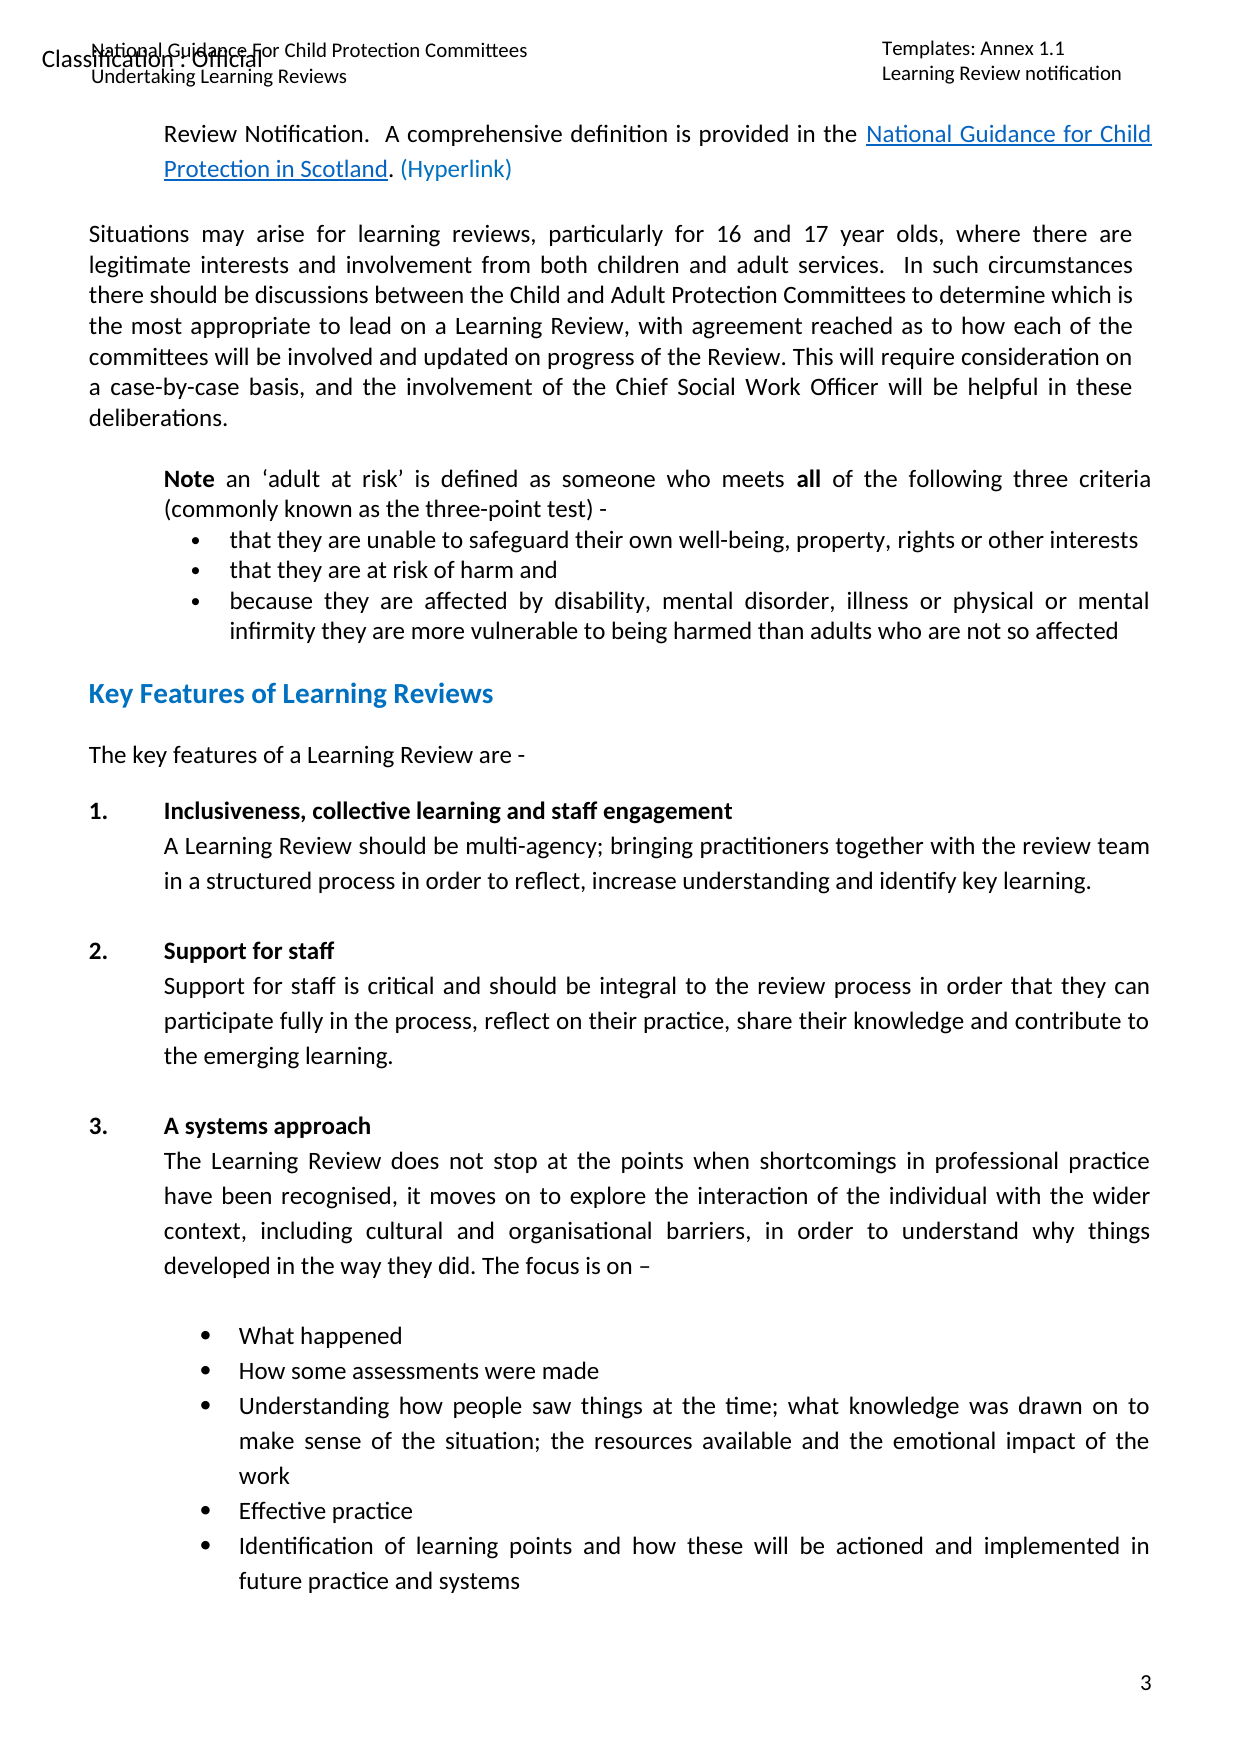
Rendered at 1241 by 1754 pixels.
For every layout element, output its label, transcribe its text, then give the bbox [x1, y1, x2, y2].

text Key Features of Learning Reviews [89, 675, 1152, 710]
text Note an ‘adult at risk’ is defined as someone who meets all of the following three criteria (commonly known as the three-point test) - [164, 463, 1152, 524]
list Understanding how people saw things at the time; what knowledge was drawn on to make sense of the situation; the resources available and the emotional impact of the work [201, 1390, 1152, 1490]
text 3. A systems approach [89, 1110, 1152, 1140]
text The Learning Review does not stop at the points when shortcomings in professional practice have been recognised, it moves on to explore the interaction of the individual with the wider context, including cultural and organisational barriers, in order to understand why things developed in the way they did. The focus is on – [164, 1145, 1152, 1280]
list How some assessments were made [201, 1355, 1152, 1385]
list because they are affected by disability, mental disorder, illness or physical or mental infirmity they are more vulnerable to being harmed than adults who are not so affected [192, 585, 1152, 646]
list that they are at risk of harm and [192, 554, 1152, 585]
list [126, 118, 1152, 184]
list What happened [201, 1320, 1152, 1350]
text Situations may arise for learning reviews, particularly for 16 and 17 year olds, where there are legitimate interests and involvement from both children and adult services. In such circumstances there should be discussions between the Child and Adult Protection Committees to determine which is the most appropriate to lead on a Learning Review, with agreement reached as to how each of the committees will be involved and updated on progress of the Review. This will require consideration on a case-by-case basis, and the involvement of the Chief Social Work Officer will be helpful in these deliberations. [89, 219, 1134, 432]
list that they are unable to safeguard their own well-being, property, rights or other interests [192, 524, 1152, 554]
list Identification of learning points and how these will be actioned and implemented in future practice and systems [201, 1530, 1152, 1595]
text 1. Inclusiveness, collective learning and staff engagement [89, 795, 1152, 825]
text 2. Support for staff [89, 935, 1152, 965]
text Support for staff is critical and should be integral to the review process in order that they can participate fully in the process, reflect on their practice, share their knowledge and contribute to the emerging learning. [164, 970, 1152, 1070]
text The key features of a Learning Review are - [89, 739, 1152, 769]
text A Learning Review should be multi-agency; bringing practitioners together with the review team in a structured process in order to reflect, increase understanding and identify key learning. [164, 830, 1152, 895]
list Effective practice [201, 1495, 1152, 1525]
